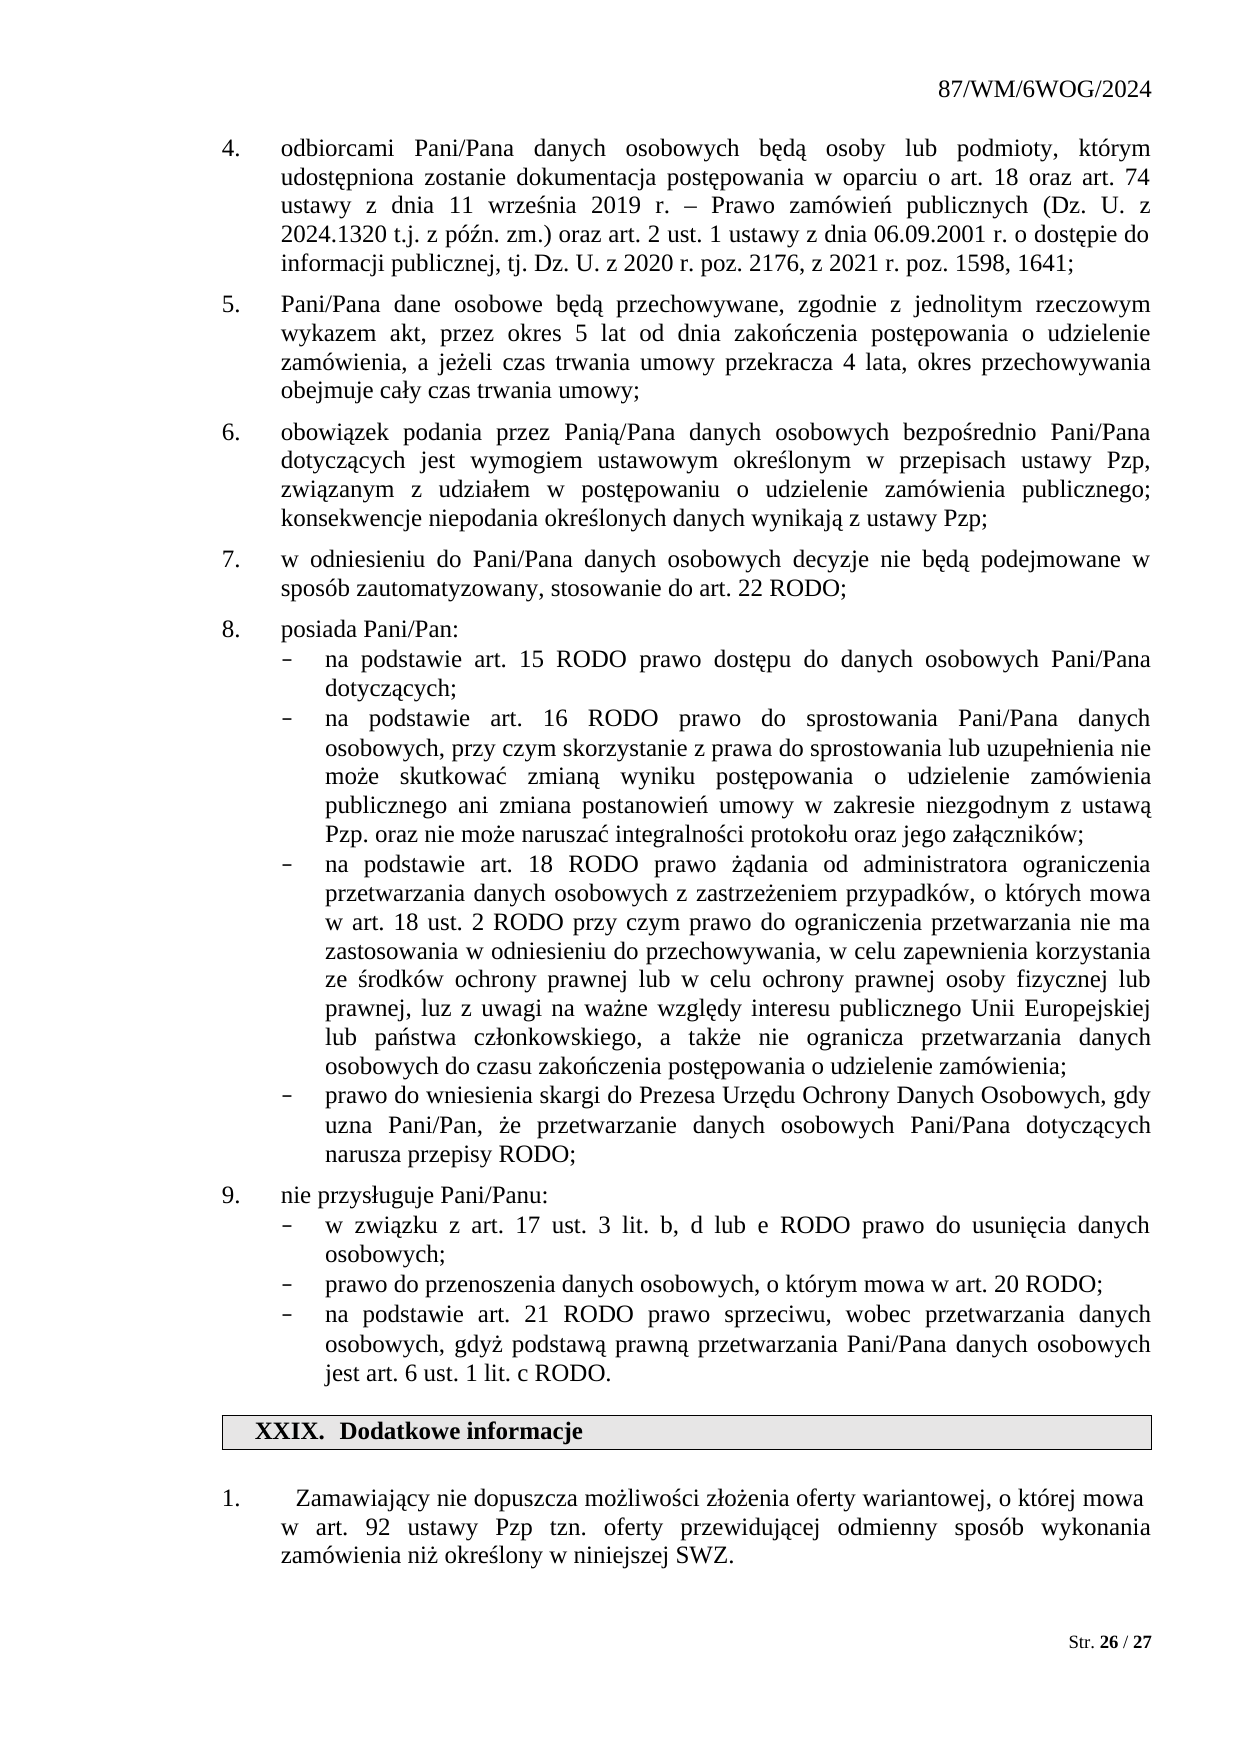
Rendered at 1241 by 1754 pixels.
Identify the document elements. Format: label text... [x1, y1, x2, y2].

list na podstawie art. 16 RODO prawo do sprostowania Pani/Pana danych osobowych, przy czym skorzystanie z prawa do sprostowania lub uzupełnienia nie może skutkować zmianą wyniku postępowania o udzielenie zamówienia publicznego ani zmiana postanowień umowy w zakresie niezgodnym z ustawą Pzp. oraz nie może naruszać integralności protokołu oraz jego załączników; [281, 702, 1152, 848]
list Pani/Pana dane osobowe będą przechowywane, zgodnie z jednolitym rzeczowym wykazem akt, przez okres 5 lat od dnia zakończenia postępowania o udzielenie zamówienia, a jeżeli czas trwania umowy przekracza 4 lata, okres przechowywania obejmuje cały czas trwania umowy; [222, 289, 1152, 404]
list na podstawie art. 15 RODO prawo dostępu do danych osobowych Pani/Pana dotyczących; [281, 643, 1152, 702]
list na podstawie art. 18 RODO prawo żądania od administratora ograniczenia przetwarzania danych osobowych z zastrzeżeniem przypadków, o których mowa w art. 18 ust. 2 RODO przy czym prawo do ograniczenia przetwarzania nie ma zastosowania w odniesieniu do przechowywania, w celu zapewnienia korzystania ze środków ochrony prawnej lub w celu ochrony prawnej osoby fizycznej lub prawnej, luz z uwagi na ważne względy interesu publicznego Unii Europejskiej lub państwa członkowskiego, a także nie ogranicza przetwarzania danych osobowych do czasu zakończenia postępowania o udzielenie zamówienia; [281, 848, 1152, 1079]
list obowiązek podania przez Panią/Pana danych osobowych bezpośrednio Pani/Pana dotyczących jest wymogiem ustawowym określonym w przepisach ustawy Pzp, związanym z udziałem w postępowaniu o udzielenie zamówienia publicznego; konsekwencje niepodania określonych danych wynikają z ustawy Pzp; [222, 417, 1152, 532]
text 1. Zamawiający nie dopuszcza możliwości złożenia oferty wariantowej, o której mowa w art. 92 ustawy Pzp tzn. oferty przewidującej odmienny sposób wykonania zamówienia niż określony w niniejszej SWZ. [222, 1483, 1152, 1569]
list prawo do przenoszenia danych osobowych, o którym mowa w art. 20 RODO; [281, 1268, 1152, 1298]
list prawo do wniesienia skargi do Prezesa Urzędu Ochrony Danych Osobowych, gdy uzna Pani/Pan, że przetwarzanie danych osobowych Pani/Pana dotyczących narusza przepisy RODO; [281, 1079, 1152, 1167]
list w odniesieniu do Pani/Pana danych osobowych decyzje nie będą podejmowane w sposób zautomatyzowany, stosowanie do art. 22 RODO; [222, 544, 1152, 602]
list w związku z art. 17 ust. 3 lit. b, d lub e RODO prawo do usunięcia danych osobowych; [281, 1209, 1152, 1268]
list na podstawie art. 21 RODO prawo sprzeciwu, wobec przetwarzania danych osobowych, gdyż podstawą prawną przetwarzania Pani/Pana danych osobowych jest art. 6 ust. 1 lit. c RODO. [281, 1298, 1152, 1387]
list posiada Pani/Pan: [222, 614, 1152, 643]
table_header Dodatkowe informacje [223, 1416, 1151, 1449]
list odbiorcami Pani/Pana danych osobowych będą osoby lub podmioty, którym udostępniona zostanie dokumentacja postępowania w oparciu o art. 18 oraz art. 74 ustawy z dnia 11 września 2019 r. – Prawo zamówień publicznych (Dz. U. z 2024.1320 t.j. z późn. zm.) oraz art. 2 ust. 1 ustawy z dnia 06.09.2001 r. o dostępie do informacji publicznej, tj. Dz. U. z 2020 r. poz. 2176, z 2021 r. poz. 1598, 1641; [222, 133, 1152, 277]
list nie przysługuje Pani/Panu: [222, 1180, 1152, 1209]
